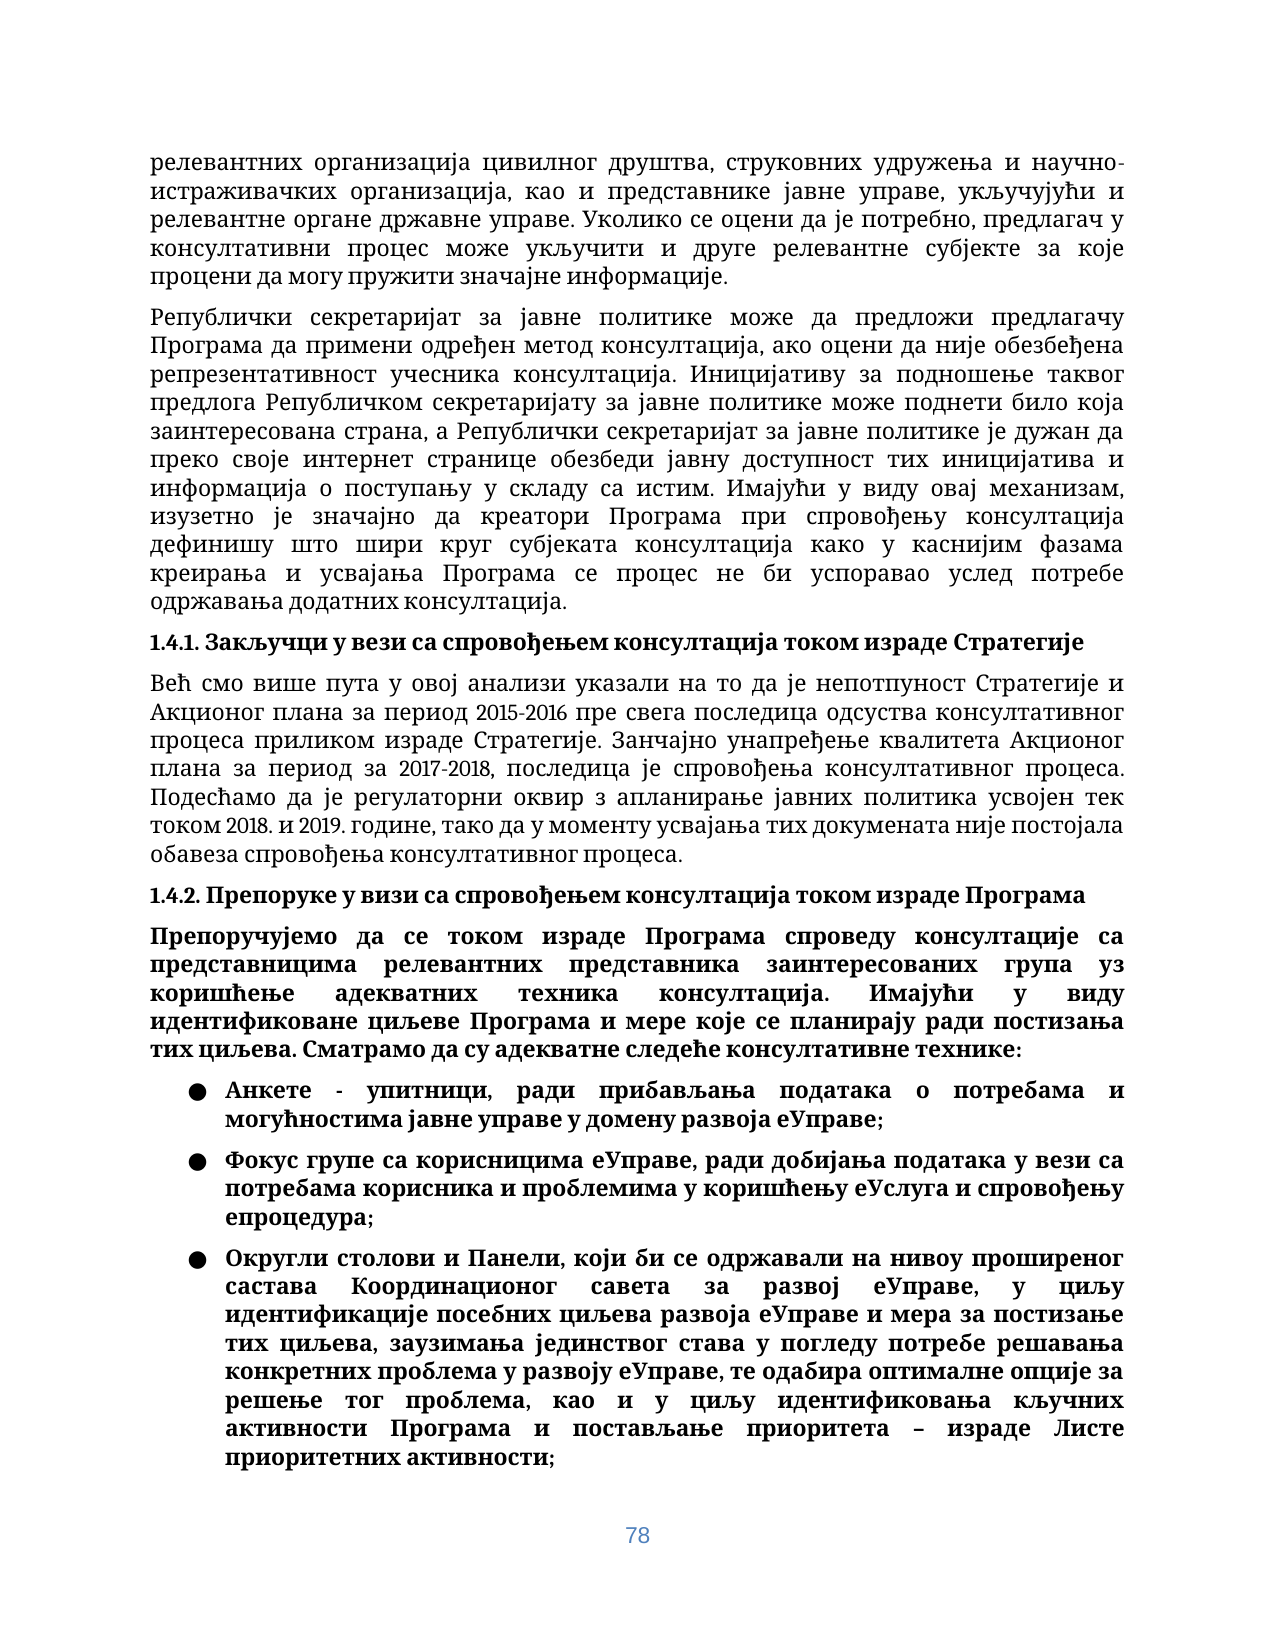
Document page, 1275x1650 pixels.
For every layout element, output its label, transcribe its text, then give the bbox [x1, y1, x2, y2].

text Већ смо више пута у овој анализи указали на то да је непотпуност Стратегије и Акционог плана за период 2015-2016 пре свега последица одсуства консултативног процеса приликом израде Стратегије. Занчајно унапређење квалитета Акционог плана за период за 2017-2018, последица је спровођења консултативног процеса. Подесћамо да је регулаторни оквир з апланирање јавних политика усвојен тек током 2018. и 2019. године, тако да у моменту усвајања тих докумената није постојала обавеза спровођења консултативног процеса. [150, 671, 1125, 868]
list Анкете - упитници, ради прибављања података о потребама и могућностима јавне управе у домену развоја еУправе; [187, 1078, 1125, 1133]
text 1.4.2. Препоруке у визи са спровођењем консултација током израде Програма [150, 882, 1125, 909]
text Препоручујемо да се током израде Програма спроведу консултације са представницима релевантних представника заинтересованих група уз коришћење адекватних техника консултација. Имајући у виду идентификоване циљеве Програма и мере које се планирају ради постизања тих циљева. Сматрамо да су адекватне следеће консултативне технике: [150, 923, 1125, 1063]
text 1.4.1. Закључци у вези са спровођењем консултација током израде Стратегије [150, 630, 1125, 656]
list Округли столови и Панели, који би се одржавали на нивоу проширеног састава Координационог савета за развој еУправе, у циљу идентификације посебних циљева развоја еУправе и мера за постизање тих циљева, заузимања јединствог става у погледу потребе решавања конкретних проблема у развоју еУправе, те одабира оптималне опције за решење тог проблема, као и у циљу идентификовања кључних активности Програма и постављање приоритета – израде Листе приоритетних активности; [187, 1245, 1125, 1471]
list Фокус групе са корисницима еУправе, ради добијања података у вези са потребама корисника и проблемима у коришћењу еУслуга и спровођењу епроцедура; [187, 1147, 1125, 1231]
text Републички секретаријат за јавне политике може да предложи предлагачу Програма да примени одређен метод консултација, ако оцени да није обезбеђена репрезентативност учесника консултација. Иницијативу за подношење таквог предлога Републичком секретаријату за јавне политике може поднети било која заинтересована страна, а Републички секретаријат за јавне политике је дужан да преко своје интернет странице обезбеди јавну доступност тих иницијатива и информација о поступању у складу са истим. Имајући у виду овај механизам, изузетно је значајно да креатори Програма при спровођењу консултација дефинишу што шири круг субјеката консултација како у каснијим фазама креирања и усвајања Програма се процес не би успоравао услед потребе одржавања додатних консултација. [150, 305, 1125, 615]
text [150, 150, 1125, 290]
